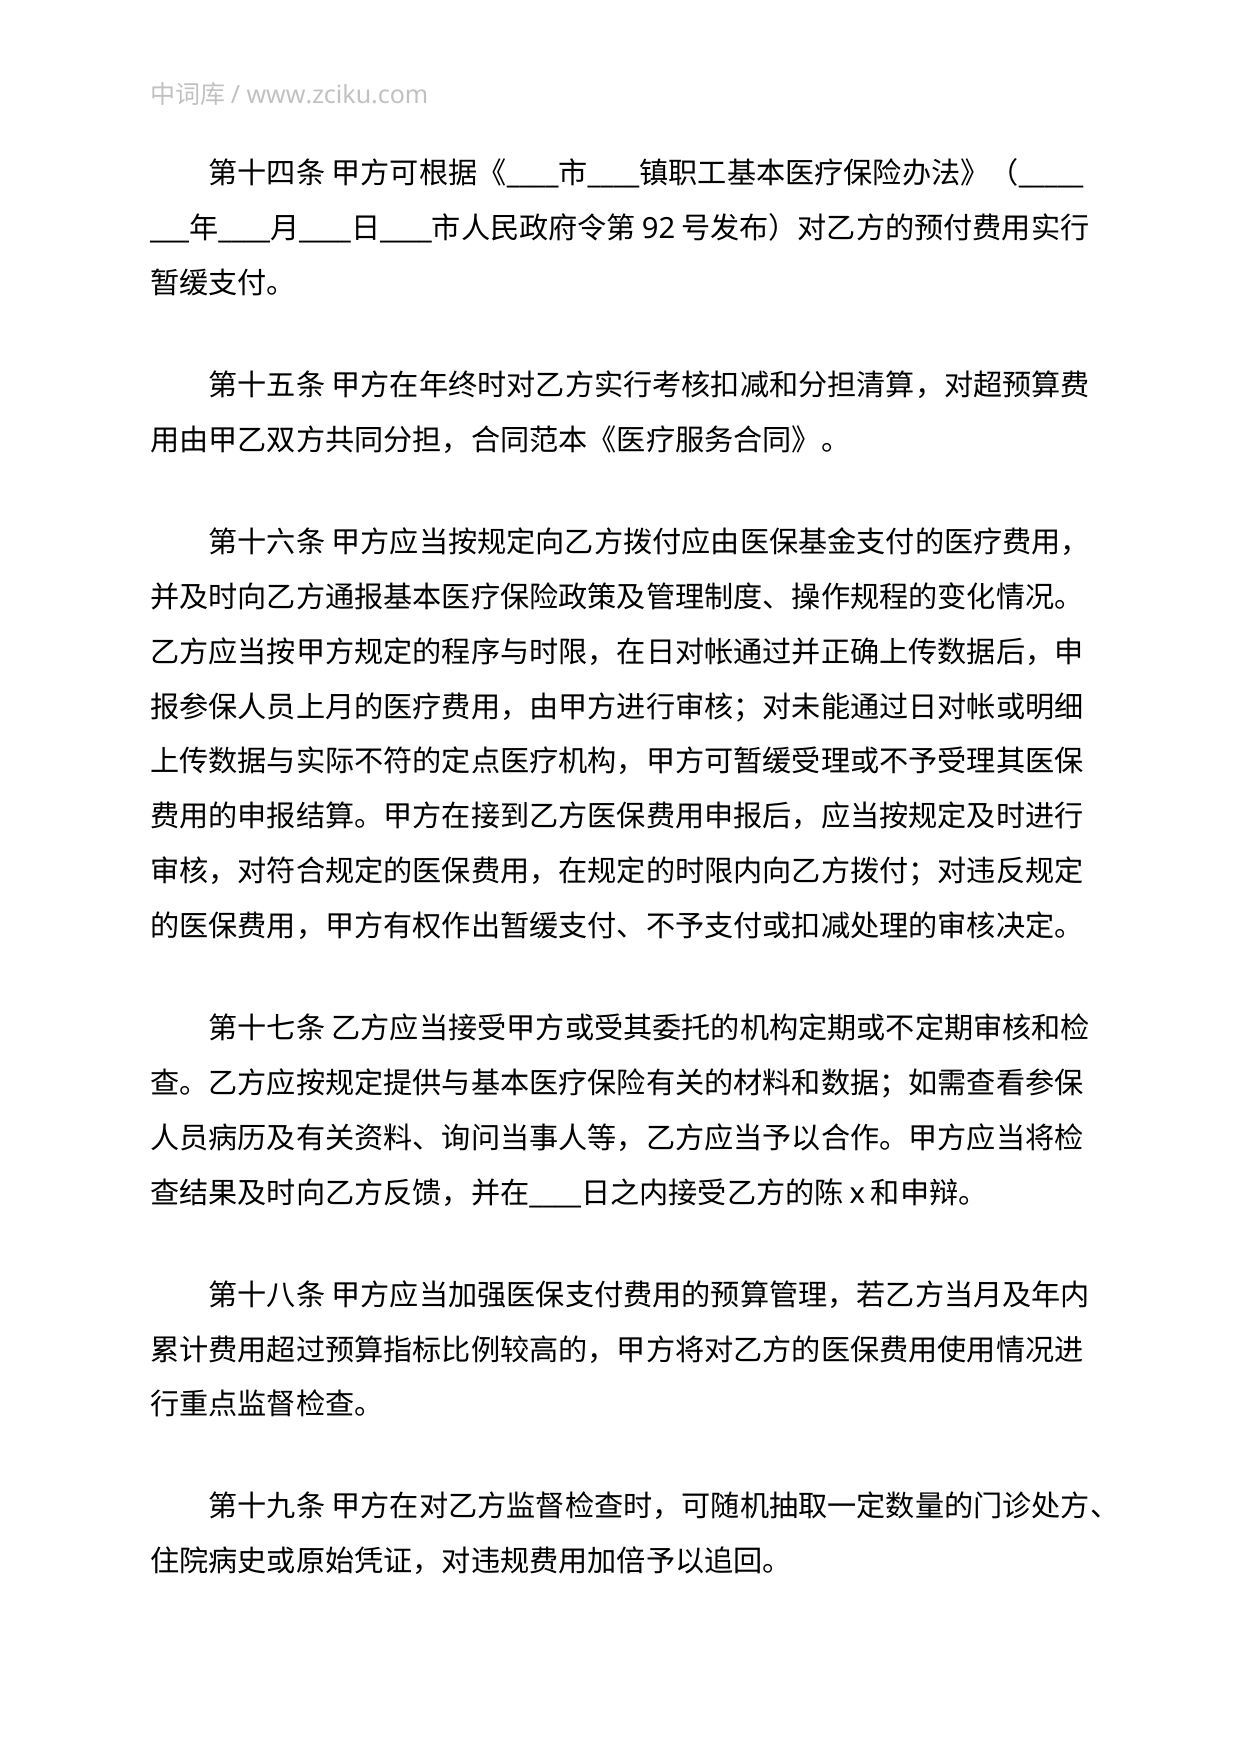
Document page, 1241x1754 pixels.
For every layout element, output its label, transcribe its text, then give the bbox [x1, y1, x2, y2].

text 第十八条 甲方应当加强医保支付费用的预算管理，若乙方当月及年内累计费用超过预算指标比例较高的，甲方将对乙方的医保费用使用情况进行重点监督检查。 [150, 1271, 1090, 1423]
text 第十六条 甲方应当按规定向乙方拨付应由医保基金支付的医疗费用，并及时向乙方通报基本医疗保险政策及管理制度、操作规程的变化情况。乙方应当按甲方规定的程序与时限，在日对帐通过并正确上传数据后，申报参保人员上月的医疗费用，由甲方进行审核；对未能通过日对帐或明细上传数据与实际不符的定点医疗机构，甲方可暂缓受理或不予受理其医保费用的申报结算。甲方在接到乙方医保费用申报后，应当按规定及时进行审核，对符合规定的医保费用，在规定的时限内向乙方拨付；对违反规定的医保费用，甲方有权作出暂缓支付、不予支付或扣减处理的审核决定。 [150, 518, 1090, 945]
text 第十九条 甲方在对乙方监督检查时，可随机抽取一定数量的门诊处方、住院病史或原始凭证，对违规费用加倍予以追回。 [150, 1483, 1090, 1580]
text 第十四条 甲方可根据《____市____镇职工基本医疗保险办法》（________年____月____日____市人民政府令第92号发布）对乙方的预付费用实行暂缓支付。 [150, 150, 1090, 302]
text 第十五条 甲方在年终时对乙方实行考核扣减和分担清算，对超预算费用由甲乙双方共同分担，合同范本《医疗服务合同》。 [150, 362, 1090, 459]
text 第十七条 乙方应当接受甲方或受其委托的机构定期或不定期审核和检查。乙方应按规定提供与基本医疗保险有关的材料和数据；如需查看参保人员病历及有关资料、询问当事人等，乙方应当予以合作。甲方应当将检查结果及时向乙方反馈，并在____日之内接受乙方的陈x和申辩。 [150, 1004, 1090, 1212]
